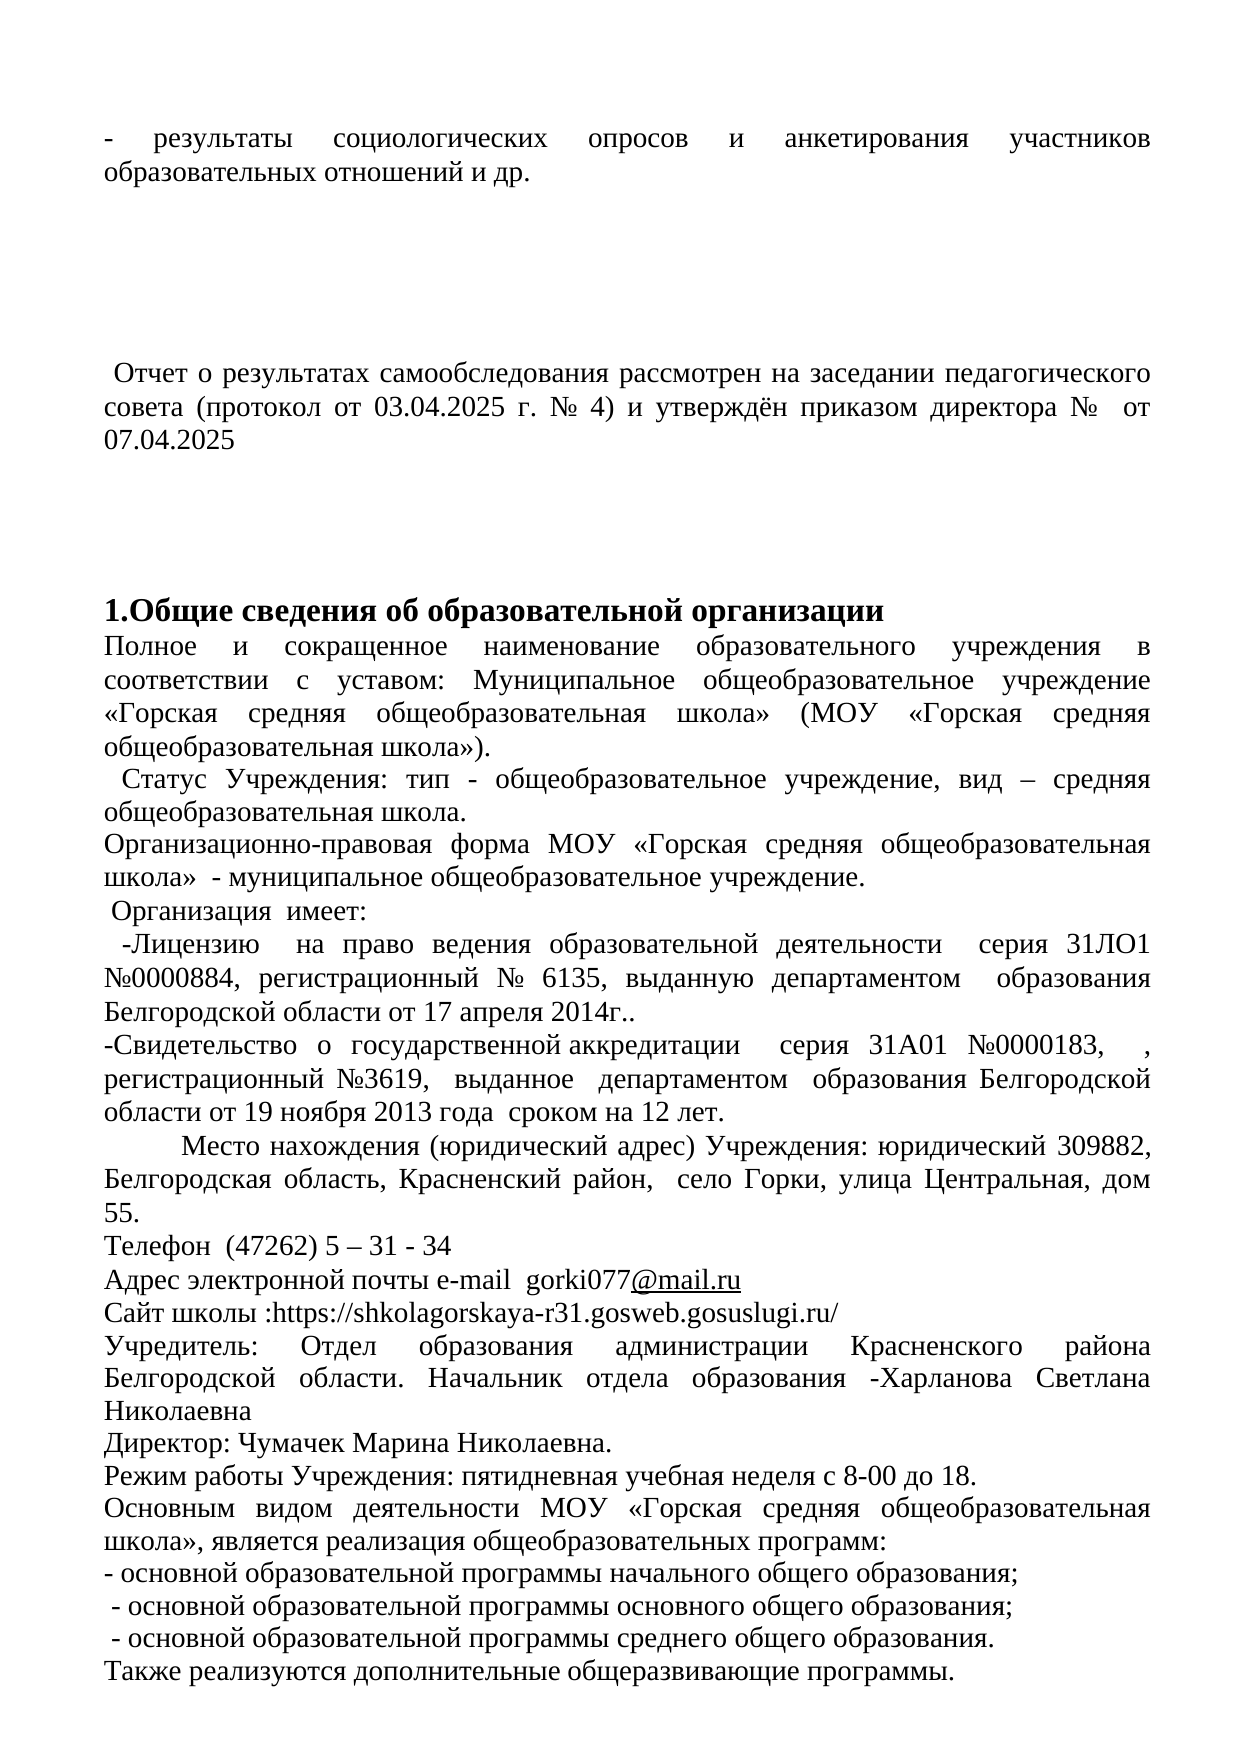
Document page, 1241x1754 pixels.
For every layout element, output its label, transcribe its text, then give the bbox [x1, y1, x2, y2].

text Полное и сокращенное наименование образовательного учреждения в соответствии с уставом: Муниципальное общеобразовательное учреждение «Горская средняя общеобразовательная школа» (МОУ «Горская средняя общеобразовательная школа»). [103, 628, 1152, 762]
text Организационно-правовая форма МОУ «Горская средняя общеобразовательная школа» - муниципальное общеобразовательное учреждение. [103, 827, 1152, 893]
text Сайт школы :https://shkolagorskaya-r31.gosweb.gosuslugi.ru/ [103, 1296, 1152, 1329]
text Режим работы Учреждения: пятидневная учебная неделя с 8-00 до 18. [103, 1459, 1152, 1492]
text -Свидетельство о государственной аккредитации серия 31А01 №0000183, , регистрационный №3619, выданное департаментом образования Белгородской области от 19 ноября 2013 года сроком на 12 лет. [103, 1027, 1152, 1128]
text - основной образовательной программы начального общего образования; [103, 1557, 1152, 1589]
text Директор: Чумачек Марина Николаевна. [103, 1427, 1152, 1459]
text Организация имеет: [103, 893, 1152, 927]
text 1.Общие сведения об образовательной организации [103, 590, 1152, 628]
text Статус Учреждения: тип - общеобразовательное учреждение, вид – средняя общеобразовательная школа. [103, 762, 1152, 827]
text - результаты социологических опросов и анкетирования участников образовательных отношений и др. [103, 120, 1152, 187]
text - основной образовательной программы среднего общего образования. [103, 1622, 1152, 1654]
text Также реализуются дополнительные общеразвивающие программы. [103, 1654, 1152, 1687]
text Основным видом деятельности МОУ «Горская средняя общеобразовательная школа», является реализация общеобразовательных программ: [103, 1492, 1152, 1557]
text Отчет о результатах самообследования рассмотрен на заседании педагогического совета (протокол от 03.04.2025 г. № 4) и утверждён приказом директора № от 07.04.2025 [103, 355, 1152, 456]
text - основной образовательной программы основного общего образования; [103, 1589, 1152, 1622]
text Место нахождения (юридический адрес) Учреждения: юридический 309882, Белгородская область, Красненский район, село Горки, улица Центральная, дом 55. [103, 1128, 1152, 1228]
text Адрес электронной почты e-mail gorki077@mail.ru [103, 1262, 1152, 1296]
text -Лицензию на право ведения образовательной деятельности серия 31ЛО1 №0000884, регистрационный № 6135, выданную департаментом образования Белгородской области от 17 апреля 2014г.. [103, 927, 1152, 1027]
text Учредитель: Отдел образования администрации Красненского района Белгородской области. Начальник отдела образования -Харланова Светлана Николаевна [103, 1329, 1152, 1427]
text Телефон (47262) 5 – 31 - 34 [103, 1228, 1152, 1262]
